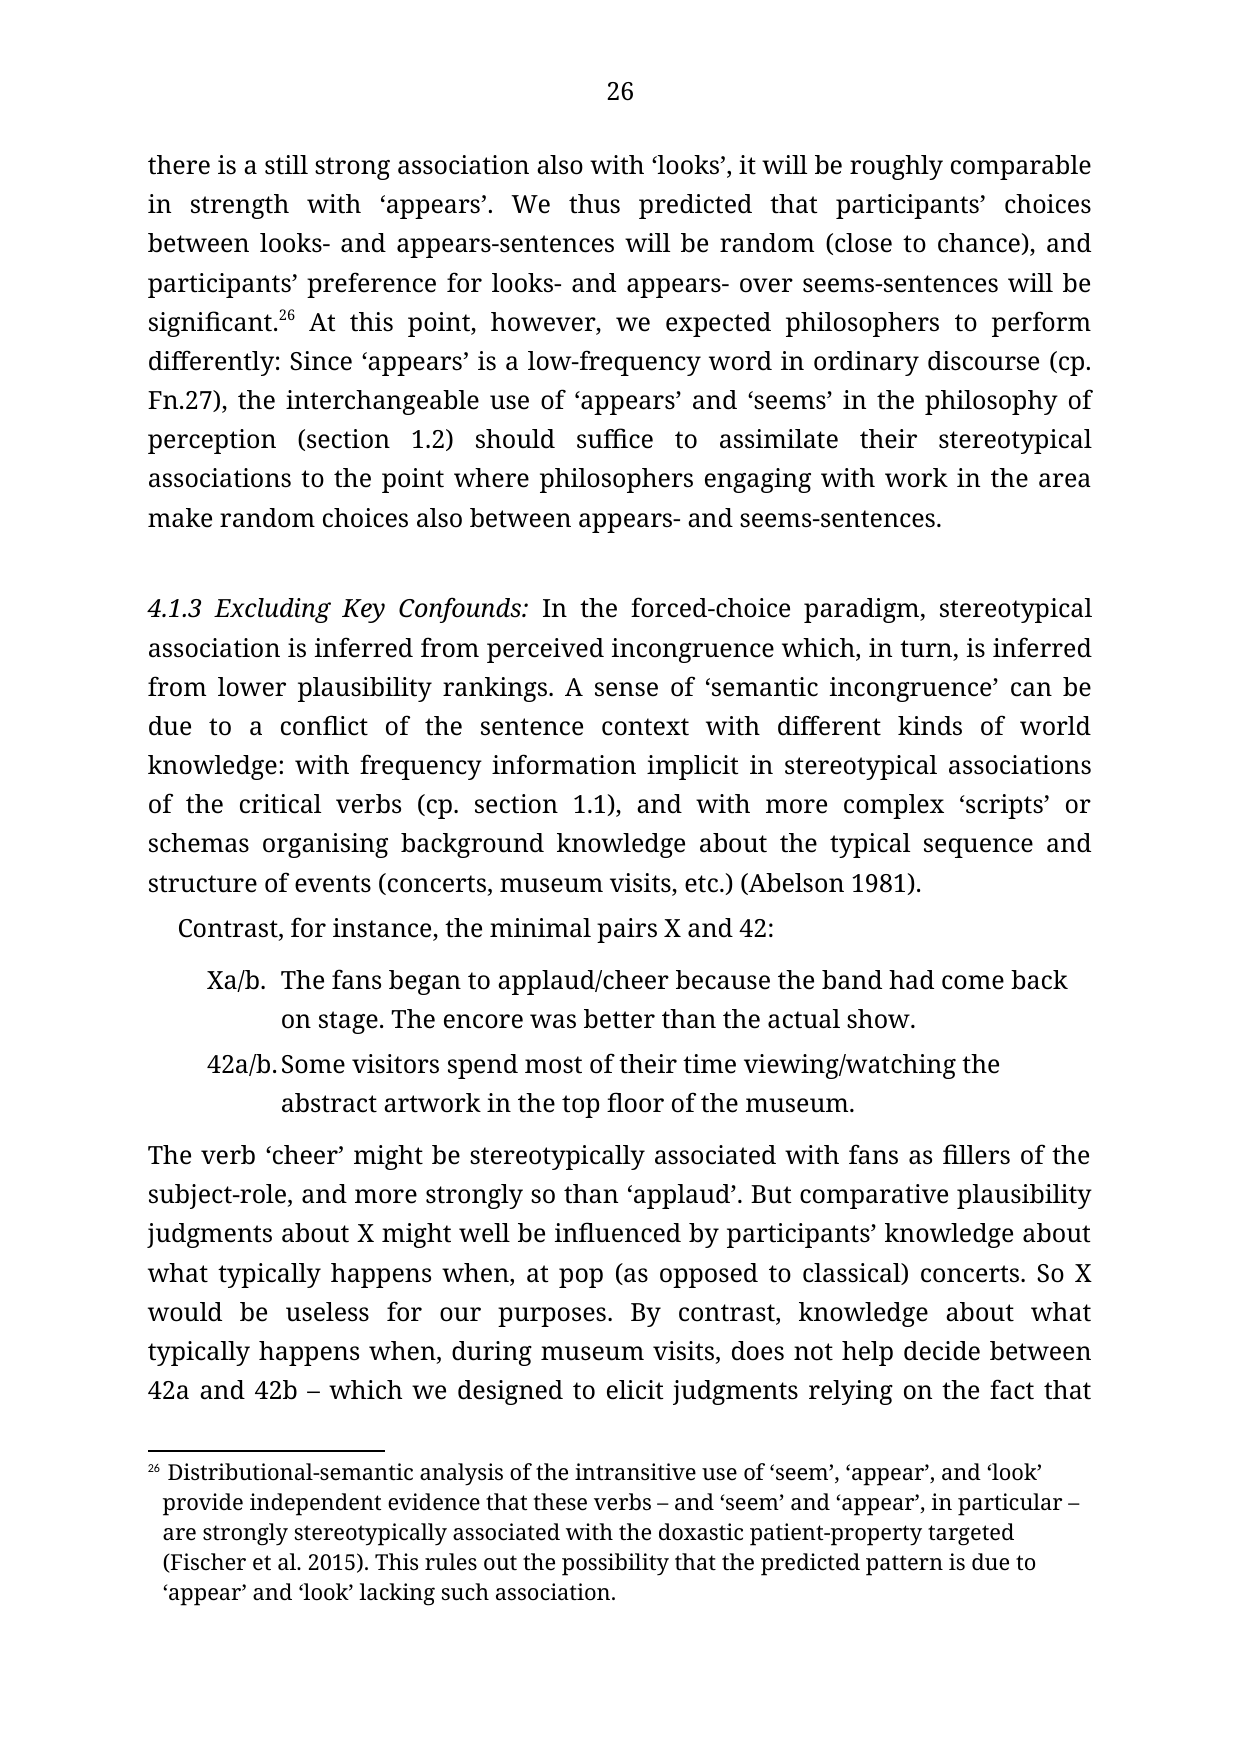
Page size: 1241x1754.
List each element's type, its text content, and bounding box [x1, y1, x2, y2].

text 42a/b. Some visitors spend most of their time viewing/watching the abstract artwork in the top floor of the museum. [207, 1047, 1092, 1120]
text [148, 1138, 1092, 1407]
text Contrast, for instance, the minimal pairs X and 42: [148, 911, 1092, 945]
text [148, 148, 1092, 534]
list Xa/b. The fans began to applaud/cheer because the band had come back on stage. The encore was better than the actual show. [207, 962, 1092, 1036]
text 4.1.3 Excluding Key Confounds: In the forced-choice paradigm, stereotypical association is inferred from perceived incongruence which, in turn, is inferred from lower plausibility rankings. A sense of ‘semantic incongruence’ can be due to a conflict of the sentence context with different kinds of world knowledge: with frequency information implicit in stereotypical associations of the critical verbs (cp. section 1.1), and with more complex ‘scripts’ or schemas organising background knowledge about the typical sequence and structure of events (concerts, museum visits, etc.) (Abelson 1981). [148, 591, 1092, 899]
